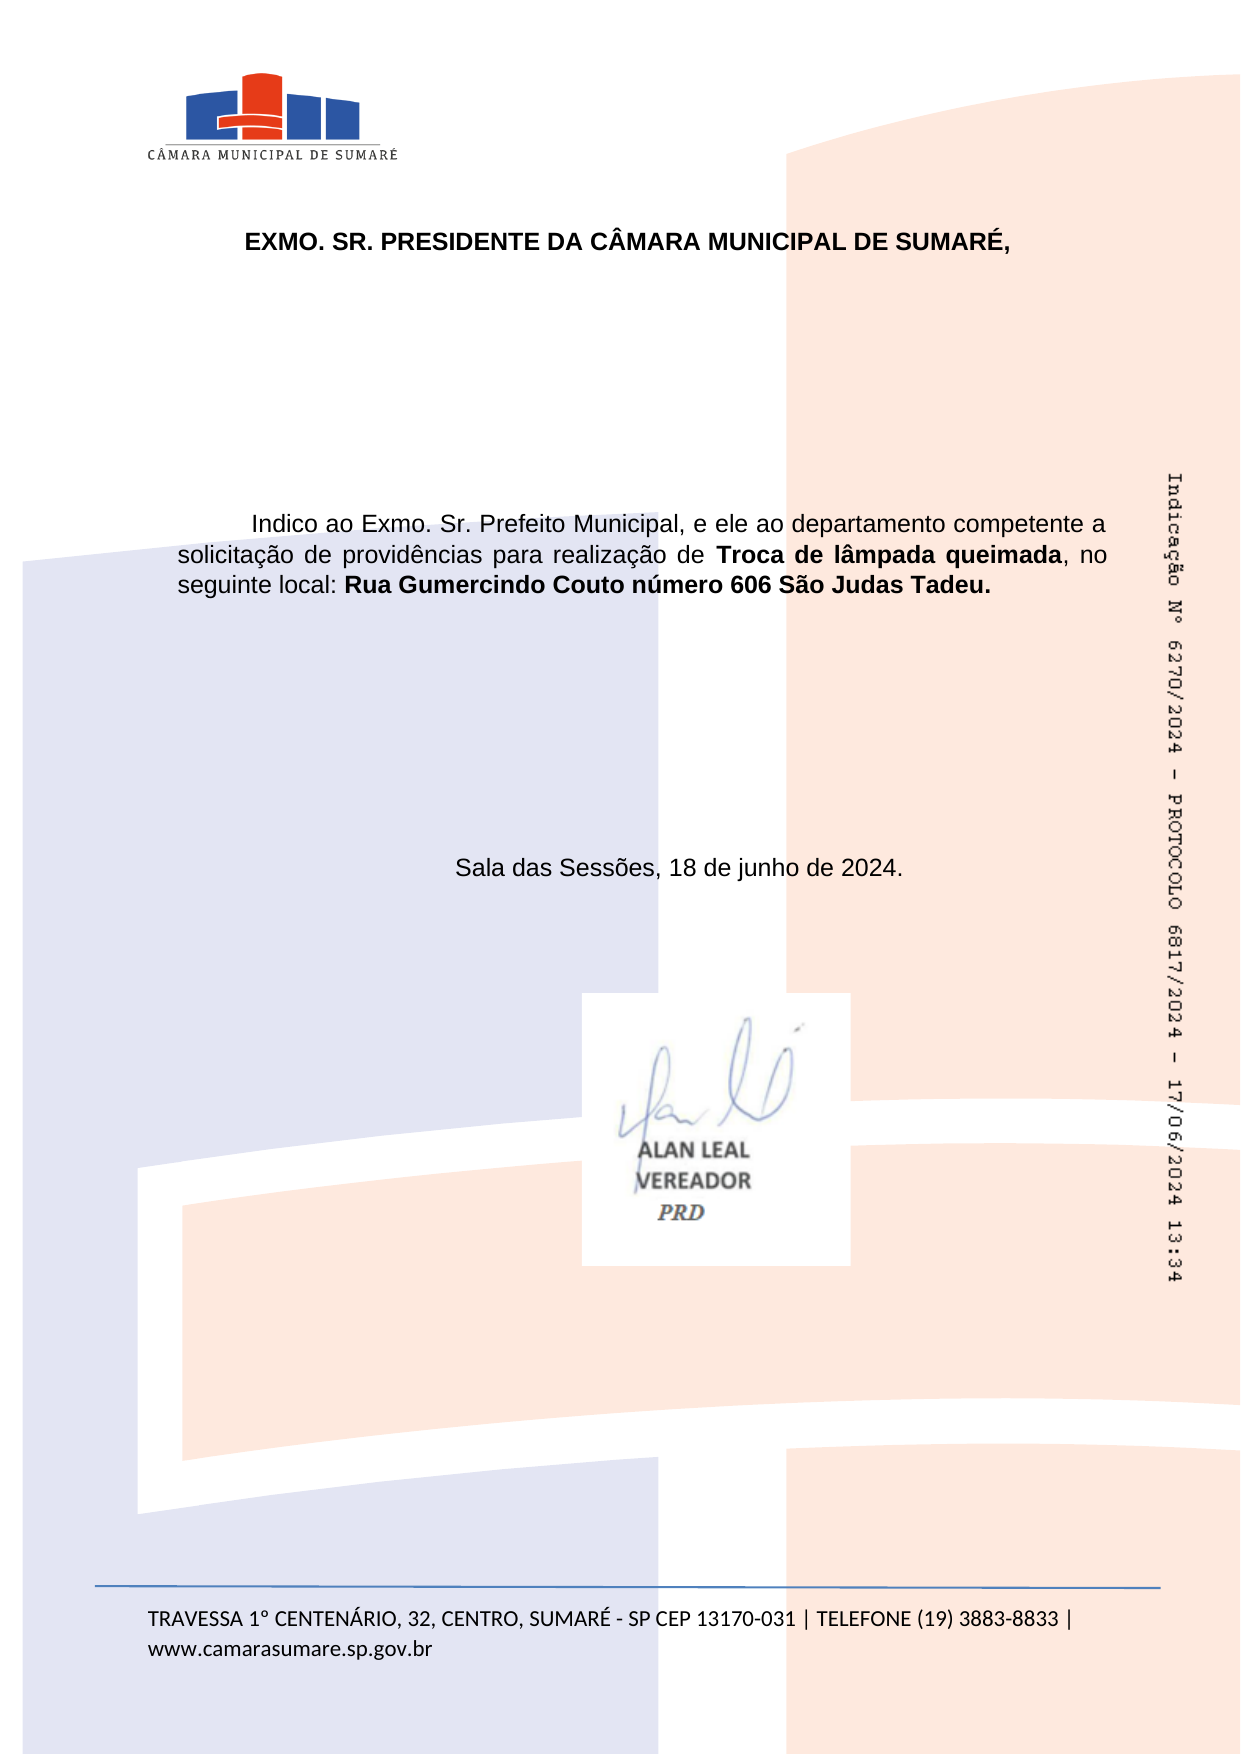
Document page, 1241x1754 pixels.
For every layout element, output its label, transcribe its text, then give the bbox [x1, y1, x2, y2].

picture [147, 73, 398, 162]
picture [1142, 468, 1205, 1286]
text EXMO. SR. PRESIDENTE DA CÂMARA MUNICIPAL DE SUMARÉ, [148, 227, 1107, 255]
text Sala das Sessões, 18 de junho de 2024. [177, 852, 1107, 881]
picture [581, 993, 851, 1266]
text Indico ao Exmo. Sr. Prefeito Municipal, e ele ao departamento competente a solicitação de providências para realização de Troca de lâmpada queimada, no seguinte local: Rua Gumercindo Couto número 606 São Judas Tadeu. [177, 509, 1107, 599]
